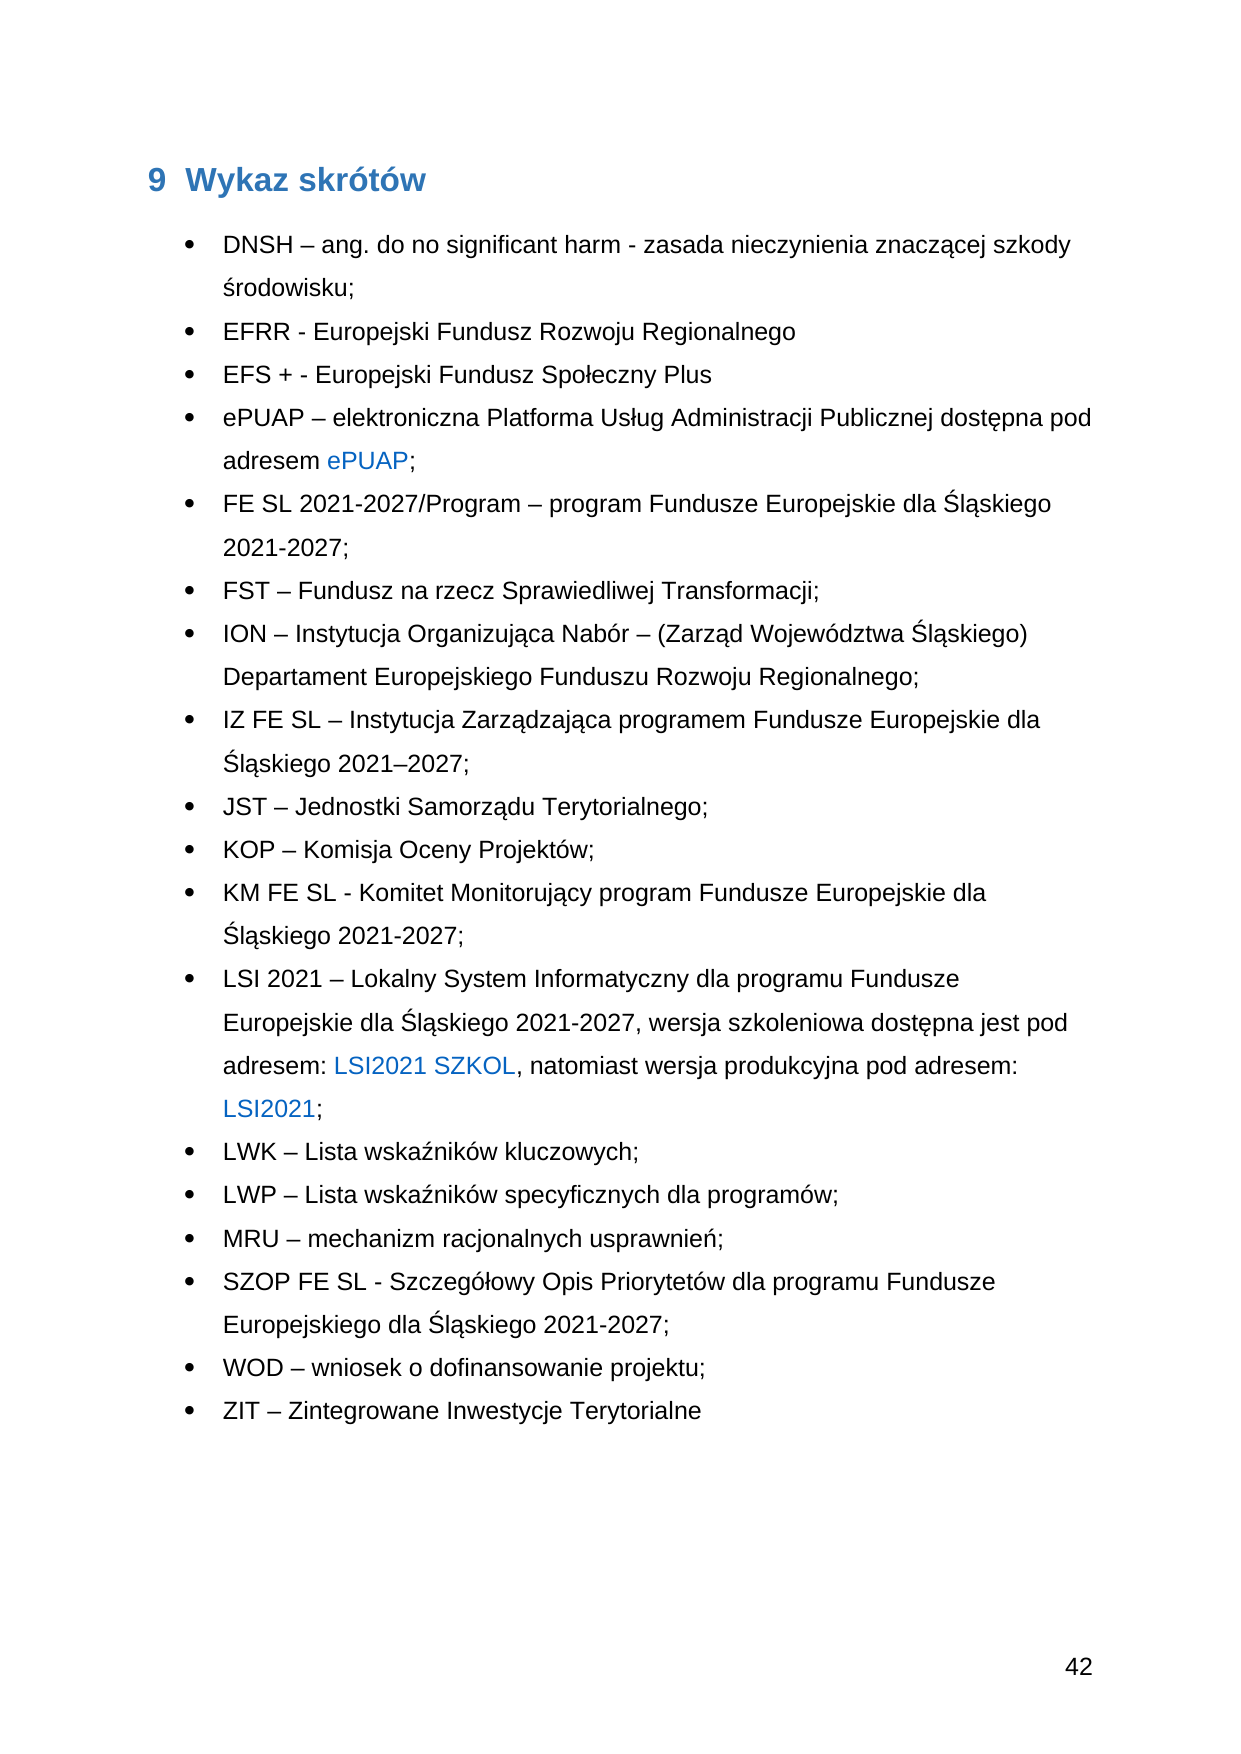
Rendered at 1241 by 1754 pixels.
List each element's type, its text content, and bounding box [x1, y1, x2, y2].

list JST – Jednostki Samorządu Terytorialnego; [185, 792, 1093, 821]
list ION – Instytucja Organizująca Nabór – (Zarząd Województwa Śląskiego) Departament Europejskiego Funduszu Rozwoju Regionalnego; [185, 619, 1093, 691]
list LWP – Lista wskaźników specyficznych dla programów; [185, 1180, 1093, 1209]
list EFRR - Europejski Fundusz Rozwoju Regionalnego [185, 317, 1093, 345]
list SZOP FE SL - Szczegółowy Opis Priorytetów dla programu Fundusze Europejskiego dla Śląskiego 2021-2027; [185, 1267, 1093, 1339]
list FST – Fundusz na rzecz Sprawiedliwej Transformacji; [185, 576, 1093, 604]
list LWK – Lista wskaźników kluczowych; [185, 1137, 1093, 1166]
subtitle Wykaz skrótów [148, 160, 1093, 198]
list IZ FE SL – Instytucja Zarządzająca programem Fundusze Europejskie dla Śląskiego 2021–2027; [185, 705, 1093, 777]
list DNSH – ang. do no significant harm - zasada nieczynienia znaczącej szkody środowisku; [185, 230, 1093, 302]
list WOD – wniosek o dofinansowanie projektu; [185, 1353, 1093, 1382]
list ZIT – Zintegrowane Inwestycje Terytorialne [185, 1396, 1093, 1425]
list LSI 2021 – Lokalny System Informatyczny dla programu Fundusze Europejskie dla Śląskiego 2021-2027, wersja szkoleniowa dostępna jest pod adresem: LSI2021 SZKOL, natomiast wersja produkcyjna pod adresem: LSI2021; [185, 964, 1093, 1123]
list KOP – Komisja Oceny Projektów; [185, 835, 1093, 864]
list ePUAP – elektroniczna Platforma Usług Administracji Publicznej dostępna pod adresem ePUAP; [185, 403, 1093, 475]
list KM FE SL - Komitet Monitorujący program Fundusze Europejskie dla Śląskiego 2021-2027; [185, 878, 1093, 950]
list EFS + - Europejski Fundusz Społeczny Plus [185, 360, 1093, 389]
list MRU – mechanizm racjonalnych usprawnień; [185, 1223, 1093, 1252]
list FE SL 2021-2027/Program – program Fundusze Europejskie dla Śląskiego 2021-2027; [185, 489, 1093, 561]
